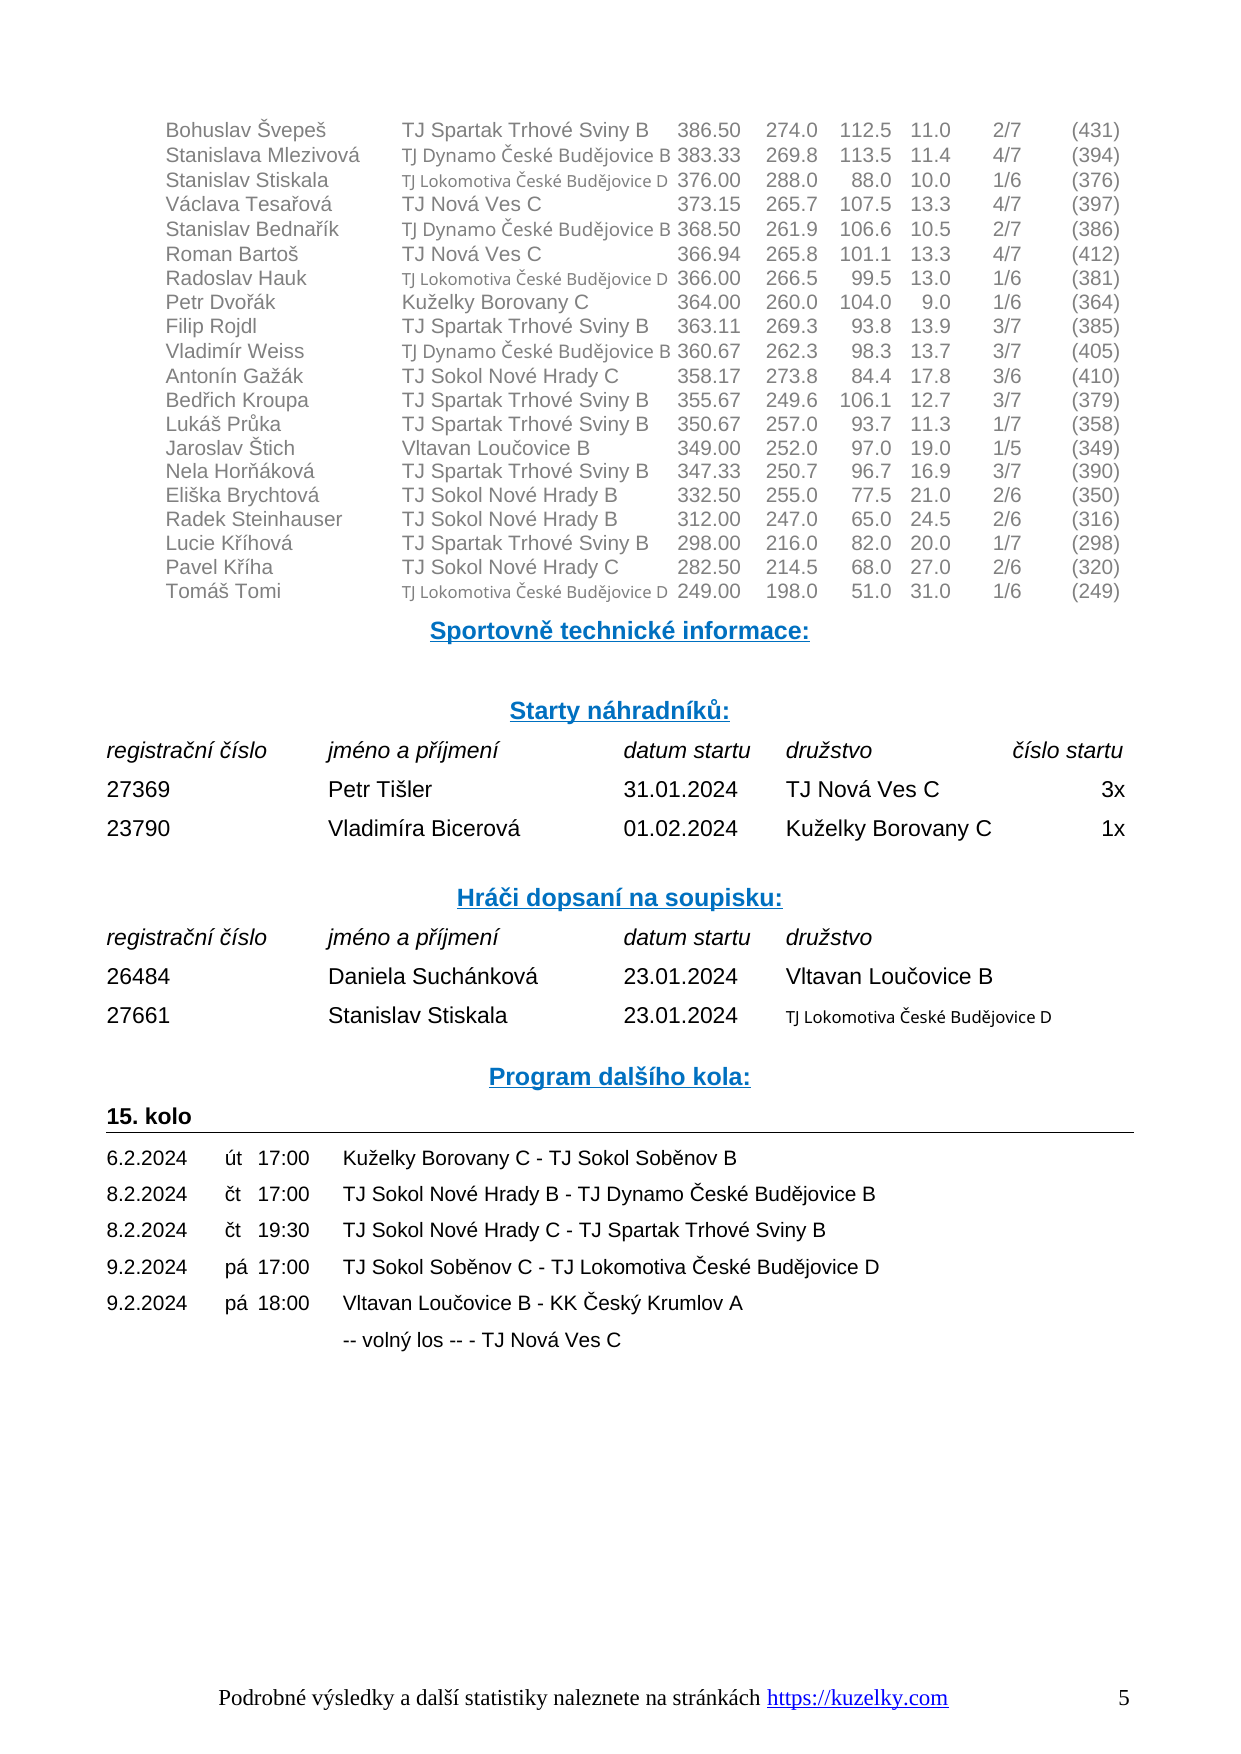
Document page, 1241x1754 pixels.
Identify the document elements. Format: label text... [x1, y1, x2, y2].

text registrační číslo jméno a příjmení datum startu družstvo [106, 924, 1134, 950]
text Antonín Gažák TJ Sokol Nové Hrady C 358.17 273.8 84.4 17.8 3/6 (410) [106, 363, 1134, 387]
text 6.2.2024 út 17:00 Kuželky Borovany C - TJ Sokol Soběnov B [106, 1145, 1134, 1169]
text Stanislav Bednařík TJ Dynamo České Budějovice B 368.50 261.9 106.6 10.5 2/7 (386) [106, 216, 1134, 242]
text 27661 Stanislav Stiskala 23.01.2024 TJ Lokomotiva České Budějovice D [106, 1002, 1134, 1028]
text Lucie Kříhová TJ Spartak Trhové Sviny B 298.00 216.0 82.0 20.0 1/7 (298) [106, 531, 1134, 555]
text Sportovně technické informace: [94, 616, 1145, 645]
text 15. kolo [106, 1103, 1134, 1132]
text Bohuslav Švepeš TJ Spartak Trhové Sviny B 386.50 274.0 112.5 11.0 2/7 (431) [106, 118, 1134, 142]
text Pavel Kříha TJ Sokol Nové Hrady C 282.50 214.5 68.0 27.0 2/6 (320) [106, 555, 1134, 579]
text 8.2.2024 čt 19:30 TJ Sokol Nové Hrady C - TJ Spartak Trhové Sviny B [106, 1218, 1134, 1242]
text Radoslav Hauk TJ Lokomotiva České Budějovice D 366.00 266.5 99.5 13.0 1/6 (381) [106, 266, 1134, 290]
text 9.2.2024 pá 18:00 Vltavan Loučovice B - KK Český Krumlov A [106, 1291, 1134, 1315]
text Radek Steinhauser TJ Sokol Nové Hrady B 312.00 247.0 65.0 24.5 2/6 (316) [106, 507, 1134, 531]
text Lukáš Průka TJ Spartak Trhové Sviny B 350.67 257.0 93.7 11.3 1/7 (358) [106, 411, 1134, 435]
text Hráči dopsaní na soupisku: [94, 854, 1145, 911]
text registrační číslo jméno a příjmení datum startu družstvo číslo startu [106, 737, 1134, 764]
text Starty náhradníků: [94, 696, 1145, 725]
text 27369 Petr Tišler 31.01.2024 TJ Nová Ves C 3x [106, 776, 1134, 803]
text Nela Horňáková TJ Spartak Trhové Sviny B 347.33 250.7 96.7 16.9 3/7 (390) [106, 459, 1134, 483]
text Roman Bartoš TJ Nová Ves C 366.94 265.8 101.1 13.3 4/7 (412) [106, 242, 1134, 266]
text 9.2.2024 pá 17:00 TJ Sokol Soběnov C - TJ Lokomotiva České Budějovice D [106, 1255, 1134, 1279]
text Petr Dvořák Kuželky Borovany C 364.00 260.0 104.0 9.0 1/6 (364) [106, 290, 1134, 314]
text Václava Tesařová TJ Nová Ves C 373.15 265.7 107.5 13.3 4/7 (397) [106, 192, 1134, 216]
text Program dalšího kola: [94, 1062, 1145, 1091]
text Bedřich Kroupa TJ Spartak Trhové Sviny B 355.67 249.6 106.1 12.7 3/7 (379) [106, 387, 1134, 411]
text Vladimír Weiss TJ Dynamo České Budějovice B 360.67 262.3 98.3 13.7 3/7 (405) [106, 338, 1134, 363]
text 8.2.2024 čt 17:00 TJ Sokol Nové Hrady B - TJ Dynamo České Budějovice B [106, 1182, 1134, 1206]
text Tomáš Tomi TJ Lokomotiva České Budějovice D 249.00 198.0 51.0 31.0 1/6 (249) [106, 579, 1134, 603]
text 23790 Vladimíra Bicerová 01.02.2024 Kuželky Borovany C 1x [106, 815, 1134, 841]
text Eliška Brychtová TJ Sokol Nové Hrady B 332.50 255.0 77.5 21.0 2/6 (350) [106, 483, 1134, 507]
text -- volný los -- - TJ Nová Ves C [106, 1328, 1134, 1352]
text Jaroslav Štich Vltavan Loučovice B 349.00 252.0 97.0 19.0 1/5 (349) [106, 435, 1134, 459]
text Stanislav Stiskala TJ Lokomotiva České Budějovice D 376.00 288.0 88.0 10.0 1/6 (376) [106, 168, 1134, 192]
text Filip Rojdl TJ Spartak Trhové Sviny B 363.11 269.3 93.8 13.9 3/7 (385) [106, 314, 1134, 338]
text 26484 Daniela Suchánková 23.01.2024 Vltavan Loučovice B [106, 963, 1134, 989]
text Stanislava Mlezivová TJ Dynamo České Budějovice B 383.33 269.8 113.5 11.4 4/7 (394) [106, 142, 1134, 168]
